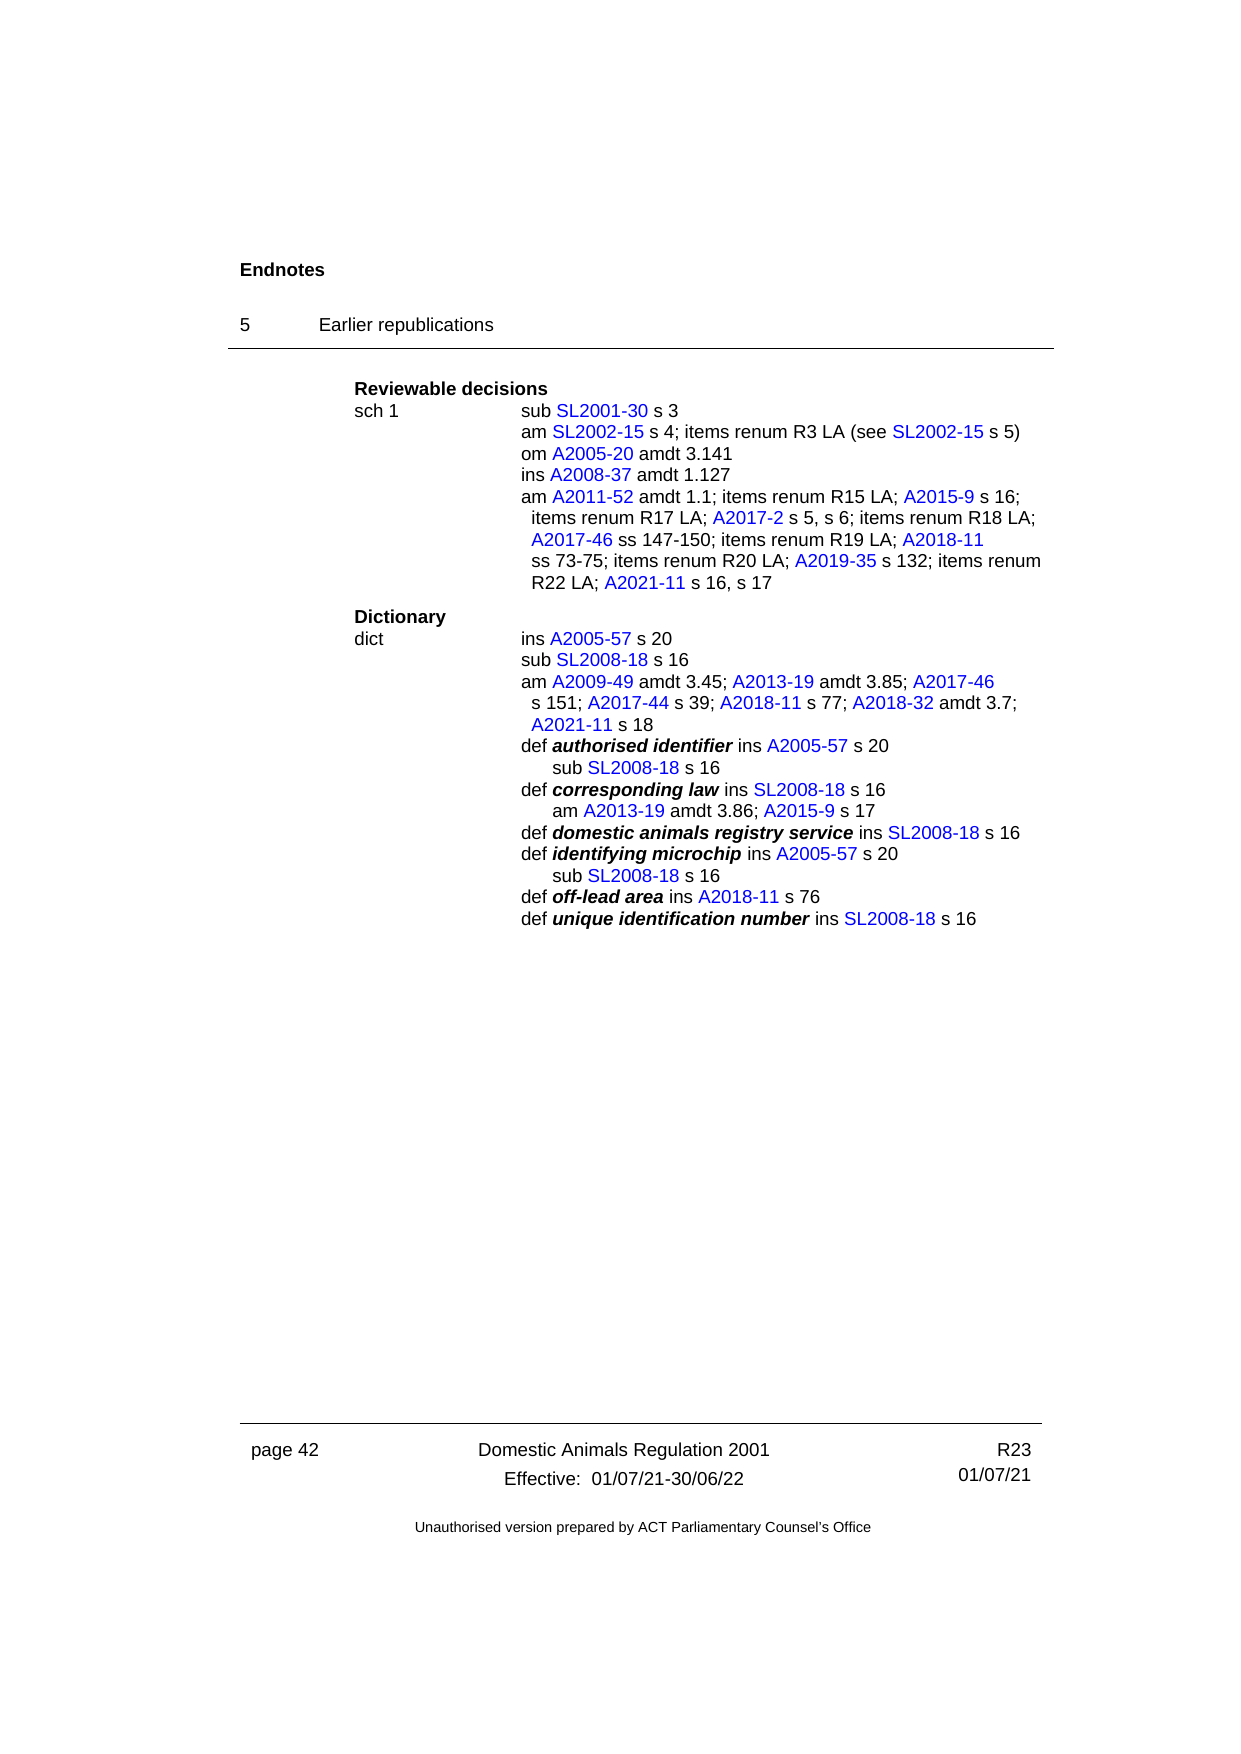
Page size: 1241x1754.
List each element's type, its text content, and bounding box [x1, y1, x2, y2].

text def identifying microchip ins A2005-57 s 20 [354, 843, 1042, 865]
text om A2005-20 amdt 3.141 [354, 442, 1042, 464]
text am SL2002-15 s 4; items renum R3 LA (see SL2002-15 s 5) [354, 421, 1042, 442]
text def off-lead area ins A2018-11 s 76 [354, 886, 1042, 908]
text Reviewable decisions [354, 378, 1042, 399]
text def corresponding law ins SL2008-18 s 16 [354, 778, 1042, 800]
text sub SL2008-18 s 16 [354, 865, 1042, 886]
text dict ins A2005-57 s 20 [354, 627, 1042, 649]
text sub SL2008-18 s 16 [354, 649, 1042, 671]
text am A2009-49 amdt 3.45; A2013-19 amdt 3.85; A2017-46 s 151; A2017-44 s 39; A2018-11 s 77; A2018-32 amdt 3.7; A2021-11 s 18 [354, 671, 1042, 735]
text ins A2008-37 amdt 1.127 [354, 464, 1042, 486]
text def unique identification number ins SL2008-18 s 16 [354, 908, 1042, 929]
text def authorised identifier ins A2005-57 s 20 [354, 735, 1042, 757]
text def domestic animals registry service ins SL2008-18 s 16 [354, 822, 1042, 843]
text am A2013-19 amdt 3.86; A2015-9 s 17 [354, 800, 1042, 822]
text sch 1 sub SL2001-30 s 3 [354, 399, 1042, 421]
text sub SL2008-18 s 16 [354, 757, 1042, 778]
text am A2011-52 amdt 1.1; items renum R15 LA; A2015-9 s 16; items renum R17 LA; A2017-2 s 5, s 6; items renum R18 LA; A2017-46 ss 147-150; items renum R19 LA; A2018-11 ss 73-75; items renum R20 LA; A2019-35 s 132; items renum R22 LA; A2021-11 s 16, s 17 [354, 486, 1042, 593]
text Dictionary [354, 606, 1042, 627]
